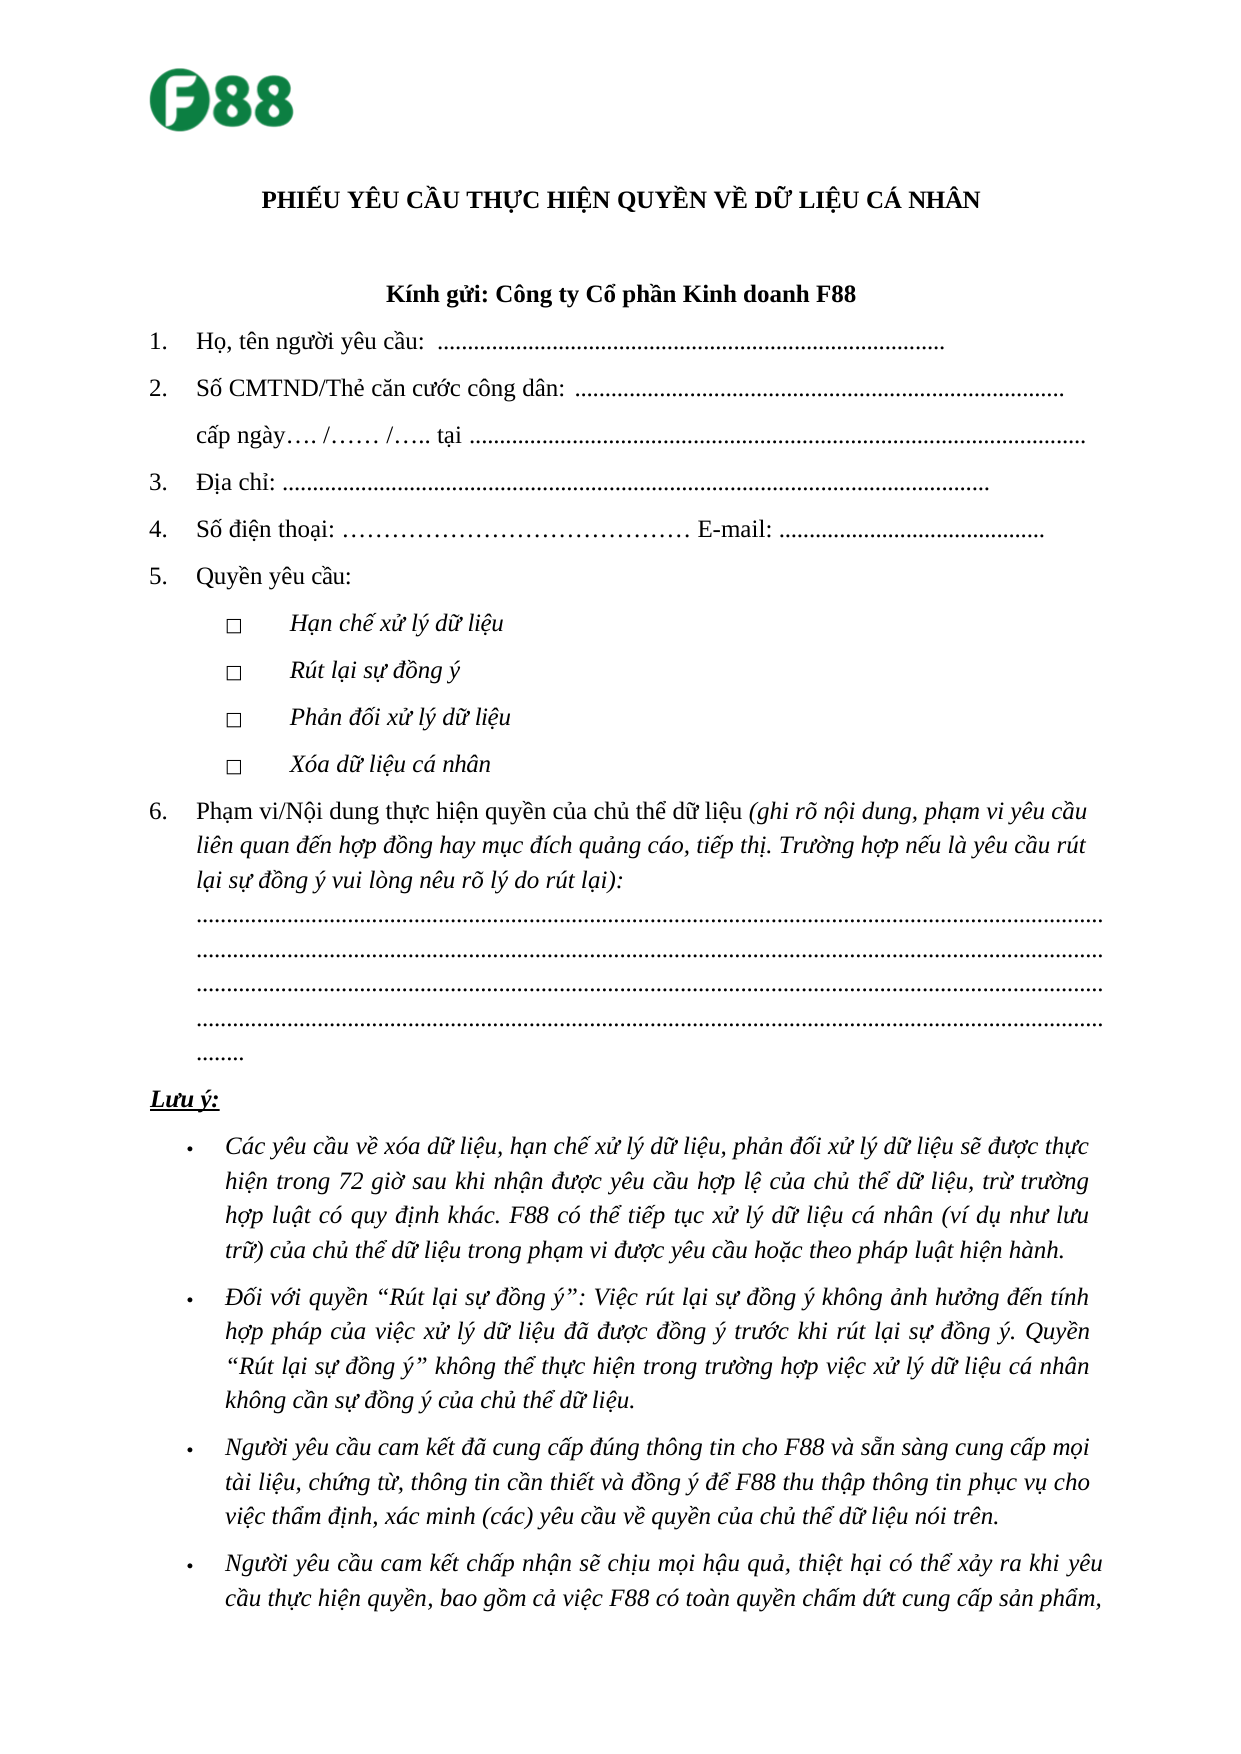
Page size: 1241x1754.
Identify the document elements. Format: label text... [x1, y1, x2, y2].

list Hạn chế xử lý dữ liệu [225, 608, 1103, 637]
list Rút lại sự đồng ý [225, 655, 1103, 684]
text cấp ngày…. /…… /….. tại ...................................................................................................... [150, 420, 1103, 449]
list Phản đối xử lý dữ liệu [225, 702, 1103, 731]
list Các yêu cầu về xóa dữ liệu, hạn chế xử lý dữ liệu, phản đối xử lý dữ liệu sẽ được thực hiện trong 72 giờ sau khi nhận được yêu cầu hợp lệ của chủ thể dữ liệu, trừ trường hợp luật có quy định khác. F88 có thể tiếp tục xử lý dữ liệu cá nhân (ví dụ như lưu trữ) của chủ thể dữ liệu trong phạm vi được yêu cầu hoặc theo pháp luật hiện hành. [187, 1131, 1090, 1264]
list Quyền yêu cầu: [149, 561, 1103, 590]
list Người yêu cầu cam kết đã cung cấp đúng thông tin cho F88 và sẵn sàng cung cấp mọi tài liệu, chứng từ, thông tin cần thiết và đồng ý để F88 thu thập thông tin phục vụ cho việc thẩm định, xác minh (các) yêu cầu về quyền của chủ thể dữ liệu nói trên. [187, 1432, 1090, 1530]
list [187, 1548, 1103, 1611]
text Kính gửi: Công ty Cổ phần Kinh doanh F88 [139, 279, 1103, 308]
list Số CMTND/Thẻ căn cước công dân: ................................................................................. [149, 373, 1103, 402]
list Số điện thoại: …………………………………… E-mail: ............................................ [149, 514, 1103, 543]
text PHIẾU YÊU CẦU THỰC HIỆN QUYỀN VỀ DỮ LIỆU CÁ NHÂN [139, 185, 1103, 214]
list Địa chỉ: ..................................................................................................................... [149, 467, 1103, 496]
text Lưu ý: [150, 1084, 1103, 1113]
list Đối với quyền “Rút lại sự đồng ý”: Việc rút lại sự đồng ý không ảnh hưởng đến tính hợp pháp của việc xử lý dữ liệu đã được đồng ý trước khi rút lại sự đồng ý. Quyền “Rút lại sự đồng ý” không thể thực hiện trong trường hợp việc xử lý dữ liệu cá nhân không cần sự đồng ý của chủ thể dữ liệu. [187, 1282, 1090, 1414]
list Xóa dữ liệu cá nhân [225, 749, 1103, 778]
list Họ, tên người yêu cầu: .................................................................................... [149, 326, 1103, 355]
list Phạm vi/Nội dung thực hiện quyền của chủ thể dữ liệu (ghi rõ nội dung, phạm vi yêu cầu liên quan đến hợp đồng hay mục đích quảng cáo, tiếp thị. Trường hợp nếu là yêu cầu rút lại sự đồng ý vui lòng nêu rõ lý do rút lại): ................................................................................................................................................................................................................................................................................................................................................................................................................................................................................................................................................................................................................................ [149, 796, 1103, 1066]
picture [139, 57, 306, 143]
